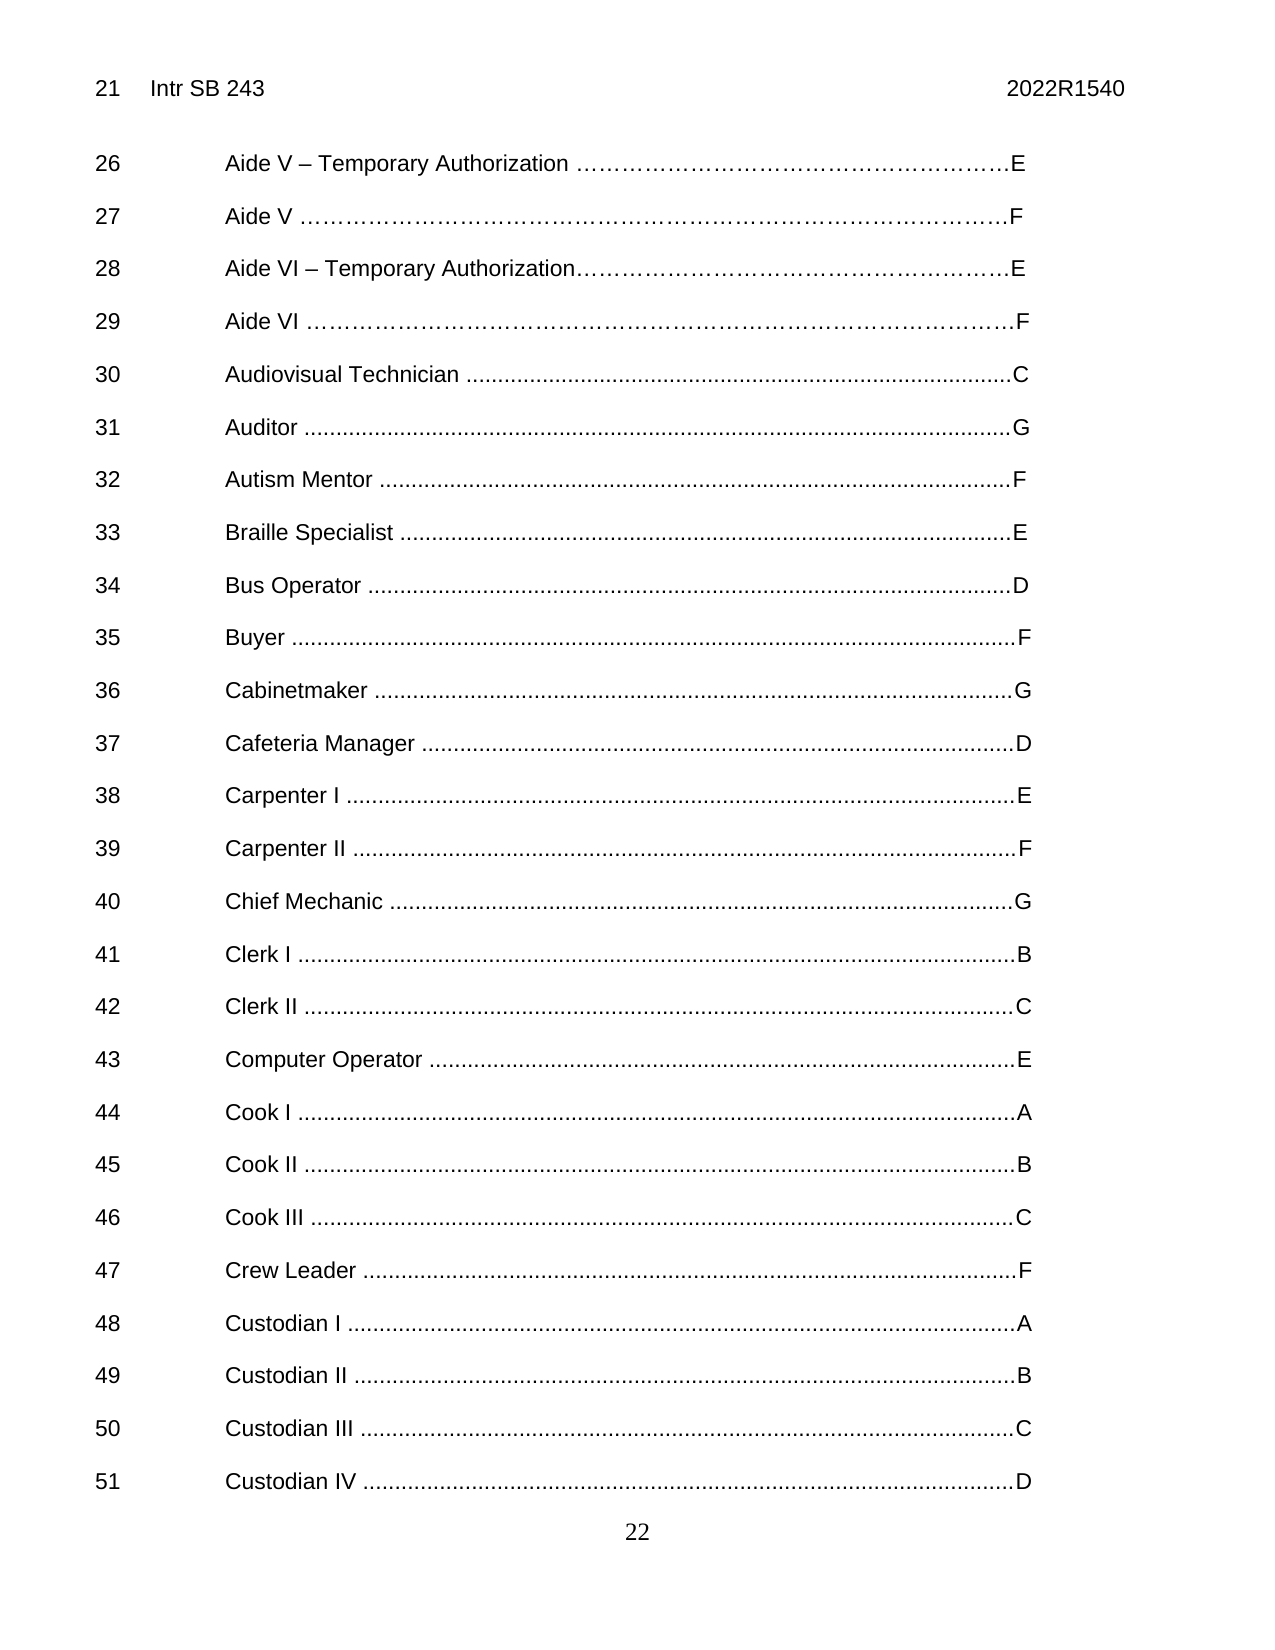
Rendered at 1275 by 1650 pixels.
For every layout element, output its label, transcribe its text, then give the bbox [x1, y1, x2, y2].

text Custodian I A [150, 1309, 1125, 1336]
text Crew Leader F [150, 1257, 1125, 1283]
text Buyer F [150, 624, 1125, 651]
text Cafeteria Manager D [150, 730, 1125, 756]
text Computer Operator E [150, 1046, 1125, 1072]
text Clerk II C [150, 993, 1125, 1020]
text Aide VI – Temporary Authorization…………………………………………………E [150, 255, 1125, 282]
text Carpenter I E [150, 782, 1125, 809]
text Cook I A [150, 1099, 1125, 1125]
text Cook III C [150, 1204, 1125, 1231]
text Custodian IV D [150, 1468, 1125, 1494]
text Custodian II B [150, 1362, 1125, 1389]
text Chief Mechanic G [150, 888, 1125, 914]
text Autism Mentor F [150, 466, 1125, 493]
text Audiovisual Technician C [150, 361, 1125, 387]
text Custodian III C [150, 1415, 1125, 1441]
text Aide V – Temporary Authorization …………………………………………………E [150, 150, 1125, 176]
text Carpenter II F [150, 835, 1125, 862]
text Cabinetmaker G [150, 677, 1125, 703]
text Braille Specialist E [150, 519, 1125, 545]
text Auditor G [150, 413, 1125, 440]
text Bus Operator D [150, 572, 1125, 598]
text Clerk I B [150, 941, 1125, 967]
text Aide V …………………………………………………………………………………F [150, 203, 1125, 229]
text Aide VI …………………………………………………………………………………F [150, 308, 1125, 334]
text Cook II B [150, 1151, 1125, 1178]
